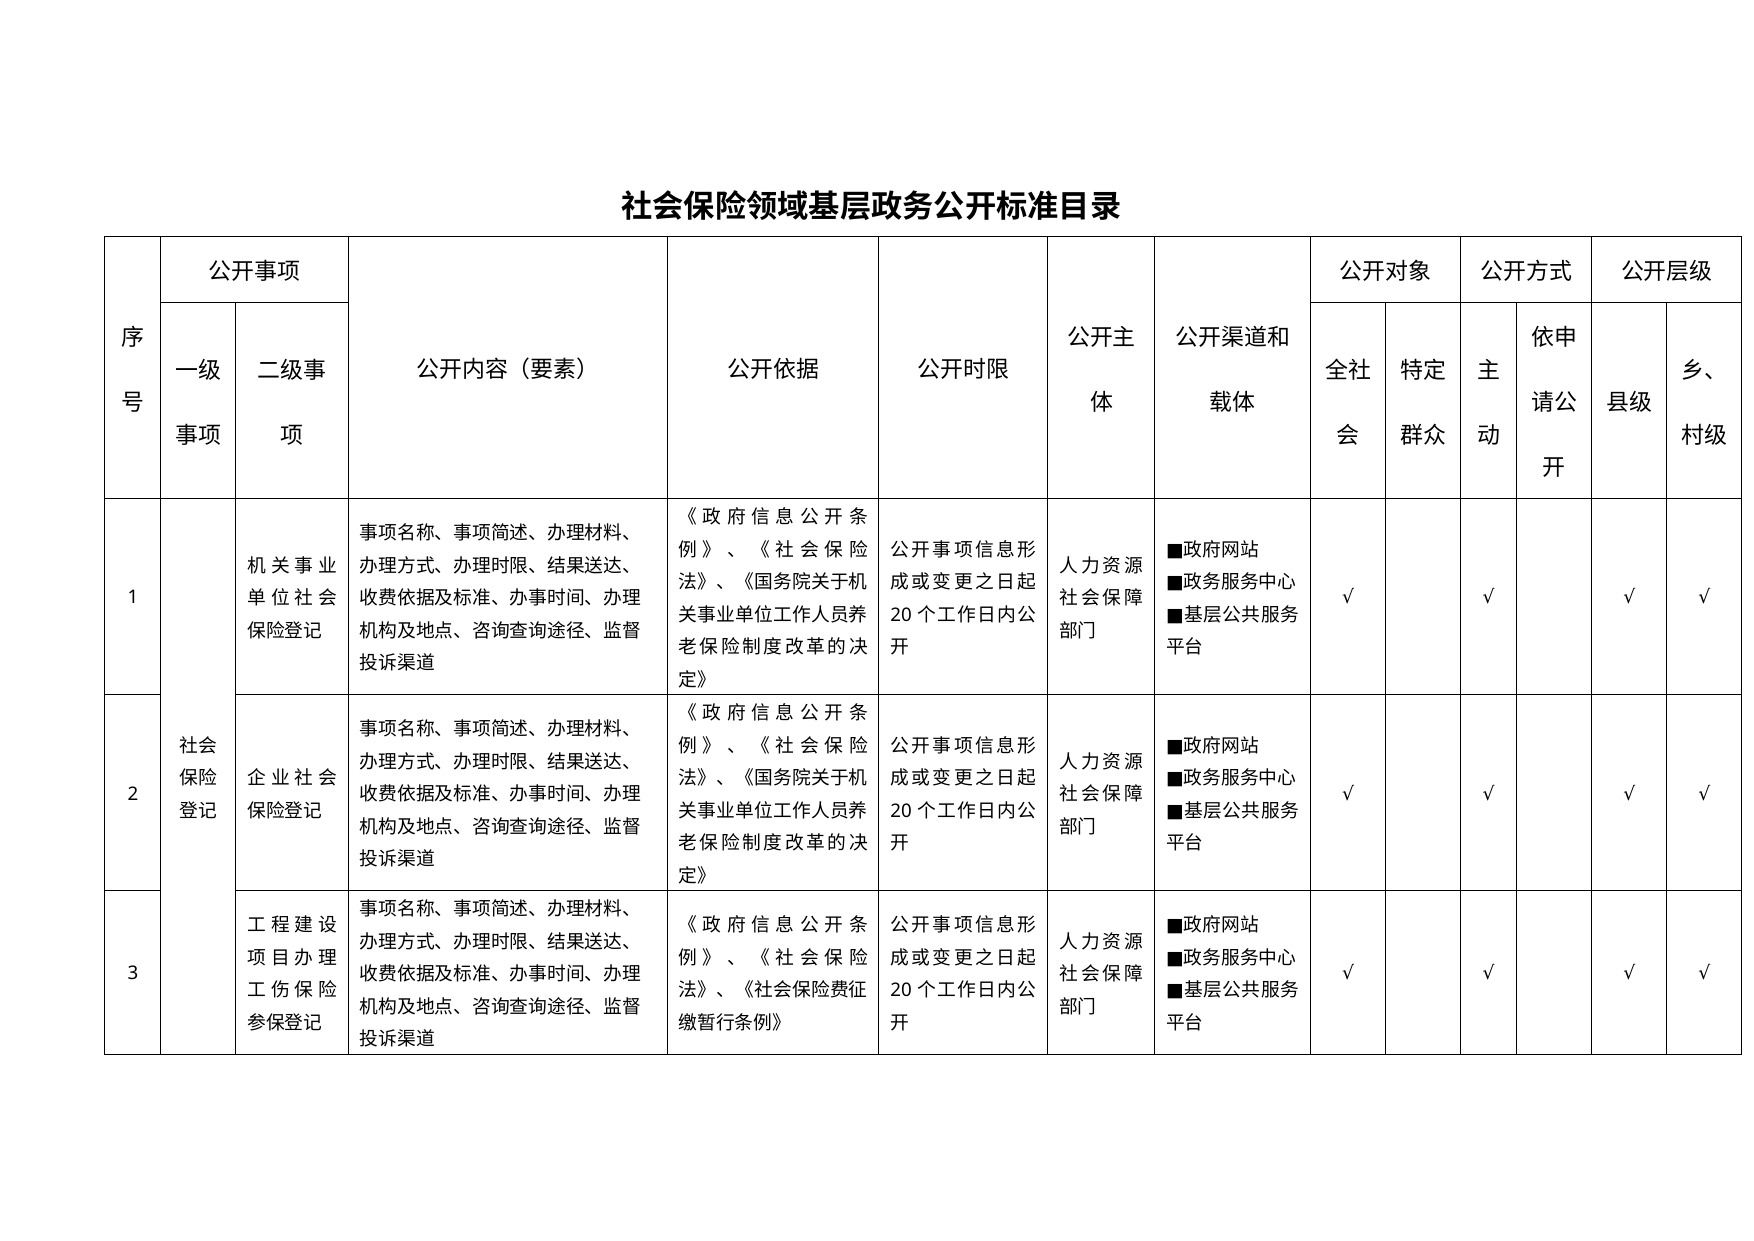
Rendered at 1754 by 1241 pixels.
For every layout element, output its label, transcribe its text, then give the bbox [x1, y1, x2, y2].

table_header 公开事项 [161, 237, 348, 302]
table_cell 特定群众 [1386, 303, 1460, 498]
table_cell 1 [105, 499, 160, 694]
table_cell 事项名称、事项简述、办理材料、办理方式、办理时限、结果送达、收费依据及标准、办事时间、办理机构及地点、咨询查询途径、监督投诉渠道 [349, 499, 667, 694]
table_cell 一级事项 [161, 303, 235, 498]
table_cell [1386, 499, 1460, 694]
table_cell 全社会 [1311, 303, 1385, 498]
table_cell 依申请公开 [1517, 303, 1591, 498]
table_cell [1517, 891, 1591, 1054]
table_cell 主动 [1461, 303, 1516, 498]
table_cell 乡、村级 [1667, 303, 1741, 498]
table_cell √ [1461, 891, 1516, 1054]
table_cell 社会保险登记 [161, 499, 235, 1054]
table_cell 2 [105, 695, 160, 890]
text 社会保险领域基层政务公开标准目录 [207, 171, 1535, 236]
table_cell 事项名称、事项简述、办理材料、办理方式、办理时限、结果送达、收费依据及标准、办事时间、办理机构及地点、咨询查询途径、监督投诉渠道 [349, 695, 667, 890]
table_cell 企业社会保险登记 [236, 695, 348, 890]
table_header 公开对象 [1311, 237, 1460, 302]
table_cell ■政府网站 ■政务服务中心 ■基层公共服务平台 [1155, 499, 1310, 694]
table_header 序号 [105, 237, 160, 498]
table_cell √ [1311, 499, 1385, 694]
table_cell √ [1592, 891, 1666, 1054]
table_cell √ [1461, 499, 1516, 694]
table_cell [1155, 891, 1310, 1054]
table_cell 县级 [1592, 303, 1666, 498]
table_header 公开渠道和载体 [1155, 237, 1310, 498]
table_cell √ [1667, 891, 1741, 1054]
table_cell 公开事项信息形成或变更之日起20个工作日内公开 [879, 499, 1047, 694]
table_cell [1517, 499, 1591, 694]
table_cell 公开事项信息形成或变更之日起20个工作日内公开 [879, 695, 1047, 890]
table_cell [349, 891, 667, 1054]
table_cell √ [1311, 695, 1385, 890]
table_cell 二级事项 [236, 303, 348, 498]
table_header 公开内容（要素） [349, 237, 667, 498]
table_cell √ [1311, 891, 1385, 1054]
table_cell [668, 891, 878, 1054]
table_cell 《政府信息公开条例》、《社会保险法》、《国务院关于机关事业单位工作人员养老保险制度改革的决定》 [668, 695, 878, 890]
table_cell √ [1592, 695, 1666, 890]
table_cell [1386, 695, 1460, 890]
table_cell 3 [105, 891, 160, 1054]
table_cell √ [1667, 695, 1741, 890]
table_cell [1386, 891, 1460, 1054]
table_header 公开依据 [668, 237, 878, 498]
table_cell ■政府网站 ■政务服务中心 ■基层公共服务平台 [1155, 695, 1310, 890]
table_cell √ [1667, 499, 1741, 694]
table_header 公开时限 [879, 237, 1047, 498]
table_header 公开方式 [1461, 237, 1591, 302]
table_cell 《政府信息公开条例》、《社会保险法》、《国务院关于机关事业单位工作人员养老保险制度改革的决定》 [668, 499, 878, 694]
table_header 公开层级 [1592, 237, 1741, 302]
table_cell 工程建设项目办理工伤保险参保登记 [236, 891, 348, 1054]
table_cell 人力资源社会保障部门 [1048, 891, 1154, 1054]
table_cell [1517, 695, 1591, 890]
table_cell 人力资源社会保障部门 [1048, 499, 1154, 694]
table_header 公开主体 [1048, 237, 1154, 498]
table_cell √ [1461, 695, 1516, 890]
table_cell 人力资源社会保障部门 [1048, 695, 1154, 890]
table_cell 机关事业单位社会保险登记 [236, 499, 348, 694]
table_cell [879, 891, 1047, 1054]
table_cell √ [1592, 499, 1666, 694]
